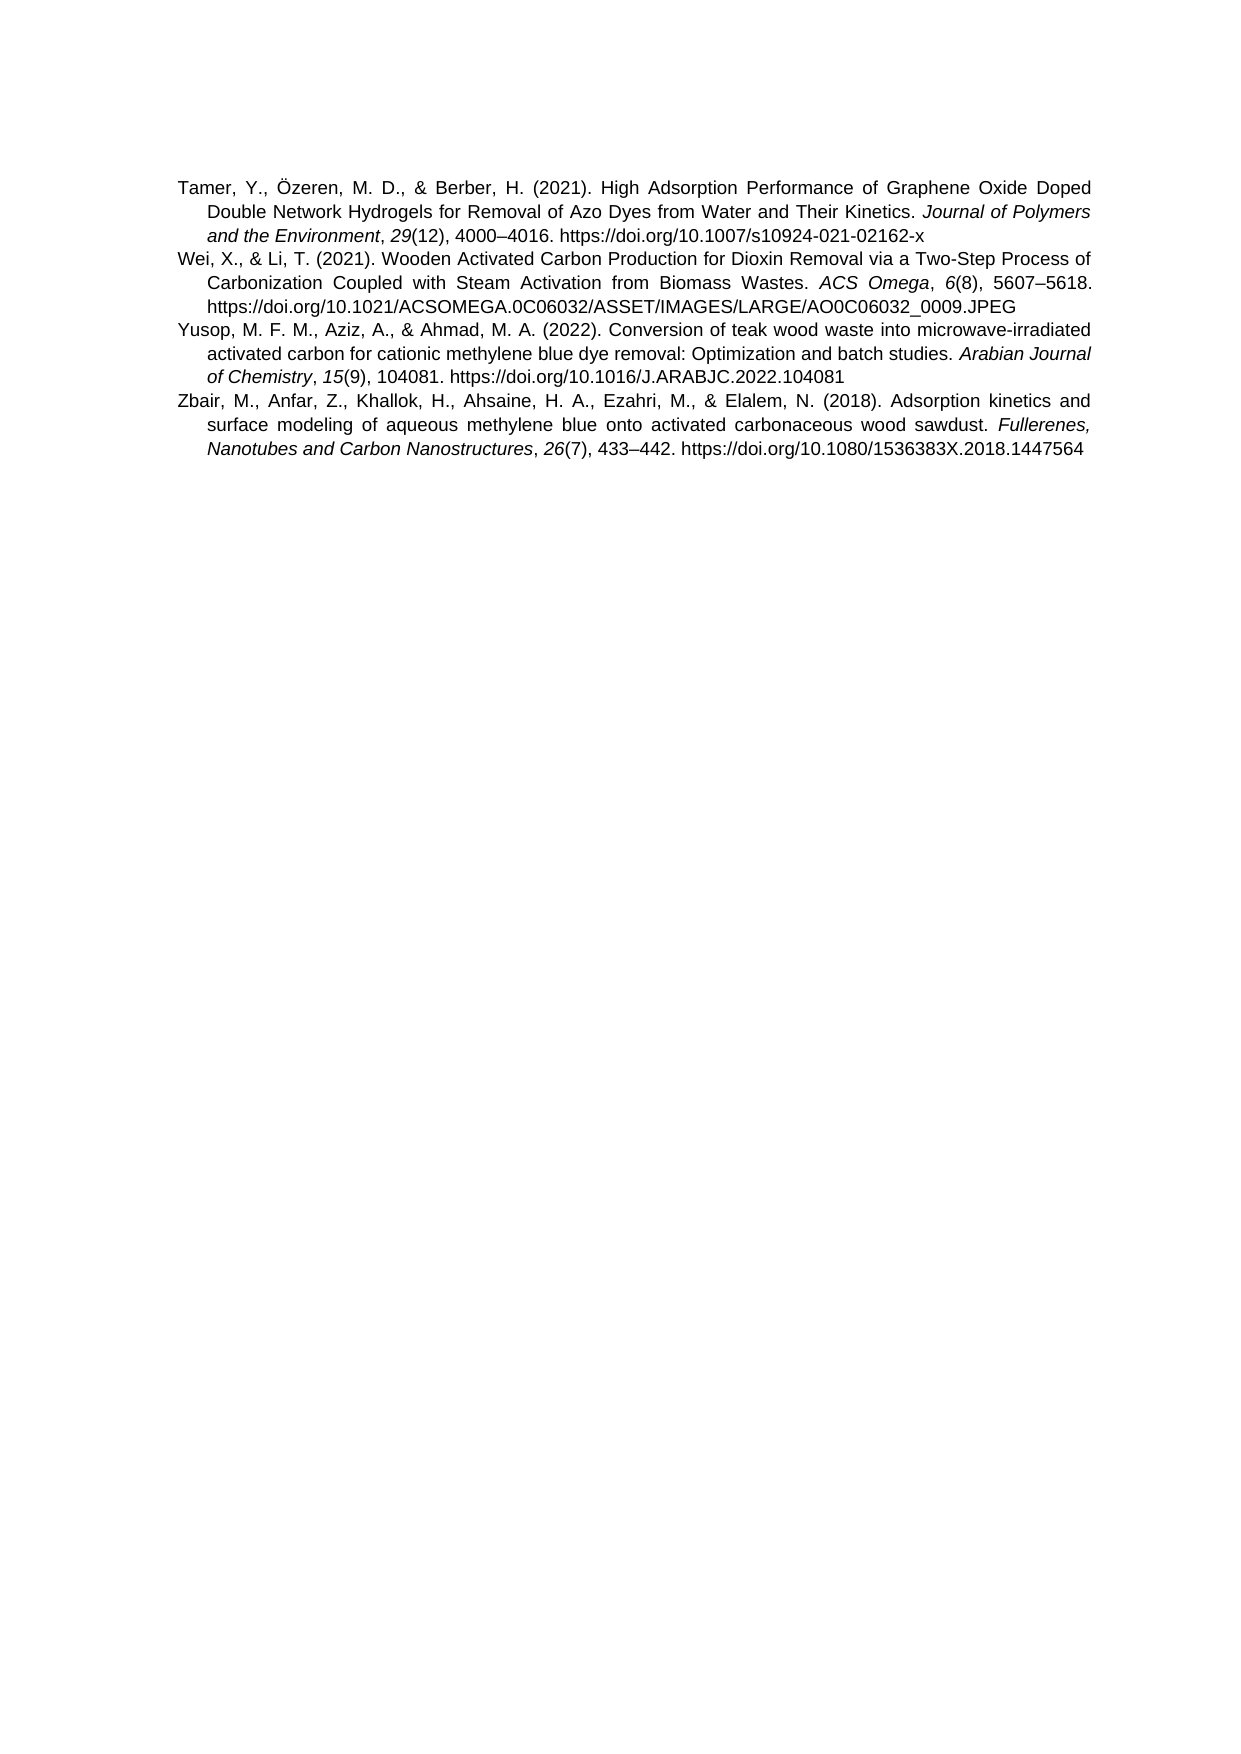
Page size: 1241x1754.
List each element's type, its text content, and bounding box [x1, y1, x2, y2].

text Tamer, Y., Özeren, M. D., & Berber, H. (2021). High Adsorption Performance of Graphene Oxide Doped Double Network Hydrogels for Removal of Azo Dyes from Water and Their Kinetics. Journal of Polymers and the Environment, 29(12), 4000–4016. https://doi.org/10.1007/s10924-021-02162-x [177, 177, 1092, 246]
text Zbair, M., Anfar, Z., Khallok, H., Ahsaine, H. A., Ezahri, M., & Elalem, N. (2018). Adsorption kinetics and surface modeling of aqueous methylene blue onto activated carbonaceous wood sawdust. Fullerenes, Nanotubes and Carbon Nanostructures, 26(7), 433–442. https://doi.org/10.1080/1536383X.2018.1447564 [177, 390, 1092, 459]
text Yusop, M. F. M., Aziz, A., & Ahmad, M. A. (2022). Conversion of teak wood waste into microwave-irradiated activated carbon for cationic methylene blue dye removal: Optimization and batch studies. Arabian Journal of Chemistry, 15(9), 104081. https://doi.org/10.1016/J.ARABJC.2022.104081 [177, 319, 1092, 388]
text Wei, X., & Li, T. (2021). Wooden Activated Carbon Production for Dioxin Removal via a Two-Step Process of Carbonization Coupled with Steam Activation from Biomass Wastes. ACS Omega, 6(8), 5607–5618. https://doi.org/10.1021/ACSOMEGA.0C06032/ASSET/IMAGES/LARGE/AO0C06032_0009.JPEG [177, 248, 1092, 317]
